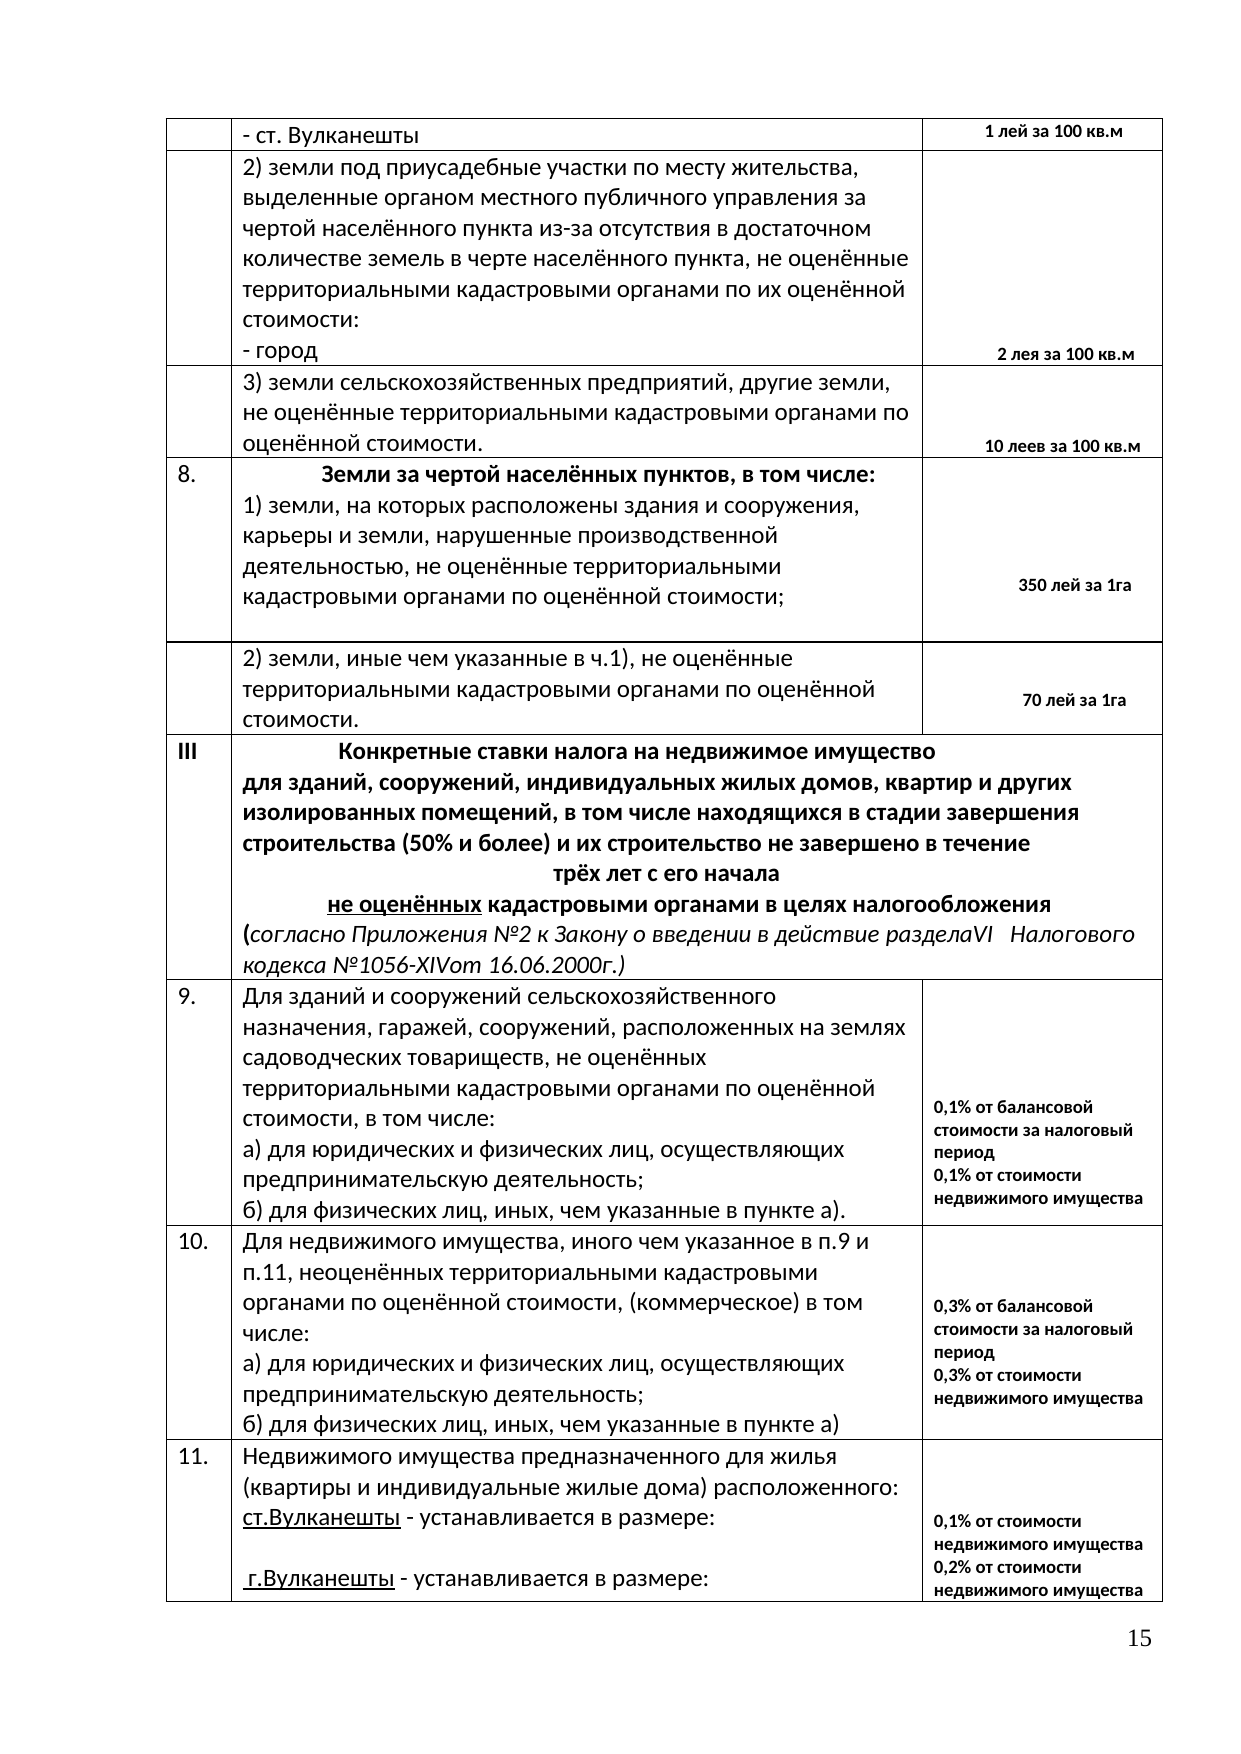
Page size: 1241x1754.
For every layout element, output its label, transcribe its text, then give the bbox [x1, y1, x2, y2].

table_cell 2) земли под приусадебные участки по месту жительства, выделенные органом местного публичного управления за чертой населённого пункта из-за отсутствия в достаточном количестве земель в черте населённого пункта, не оценённые территориальными кадастровыми органами по их оценённой стоимости: - город [232, 151, 922, 364]
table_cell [232, 119, 922, 150]
table_cell 10 леев за 100 кв.м [923, 366, 1162, 457]
table_cell 11. [167, 1440, 231, 1601]
table_cell 7. [167, 119, 231, 150]
table_cell 0,1% от балансовой стоимости за налоговый период 0,1% от стоимости недвижимого имущества [923, 980, 1162, 1224]
table_cell Конкретные ставки налога на недвижимое имущество для зданий, сооружений, индивидуальных жилых домов, квартир и других изолированных помещений, в том числе находящихся в стадии завершения строительства (50% и более) и их строительство не завершено в течение трёх лет с его начала не оценённых кадастровыми органами в целях налогообложения (согласно Приложения №2 к Закону о введении в действие разделаVI Налогового кодекса №1056-XIVот 16.06.2000г.) [232, 735, 1162, 979]
table_cell 10. [167, 1226, 231, 1439]
table_cell 8. [167, 458, 231, 641]
table_cell III [167, 735, 231, 979]
table_cell [167, 151, 231, 364]
table_cell 0,3% от балансовой стоимости за налоговый период 0,3% от стоимости недвижимого имущества [923, 1226, 1162, 1439]
table_cell Для зданий и сооружений сельскохозяйственного назначения, гаражей, сооружений, расположенных на землях садоводческих товариществ, не оценённых территориальными кадастровыми органами по оценённой стоимости, в том числе: а) для юридических и физических лиц, осуществляющих предпринимательскую деятельность; б) для физических лиц, иных, чем указанные в пункте а). [232, 980, 922, 1224]
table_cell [232, 1440, 922, 1601]
table_cell 350 лей за 1га [923, 458, 1162, 641]
table_cell Земли за чертой населённых пунктов, в том числе: 1) земли, на которых расположены здания и сооружения, карьеры и земли, нарушенные производственной деятельностью, не оценённые территориальными кадастровыми органами по оценённой стоимости; [232, 458, 922, 641]
table_cell 1 лей за 100 кв.м [923, 119, 1162, 150]
table_cell 2) земли, иные чем указанные в ч.1), не оценённые территориальными кадастровыми органами по оценённой стоимости. [232, 643, 922, 734]
table_cell 2 лея за 100 кв.м [923, 151, 1162, 364]
table_cell Для недвижимого имущества, иного чем указанное в п.9 и п.11, неоценённых территориальными кадастровыми органами по оценённой стоимости, (коммерческое) в том числе: а) для юридических и физических лиц, осуществляющих предпринимательскую деятельность; б) для физических лиц, иных, чем указанные в пункте а) [232, 1226, 922, 1439]
table_cell [167, 643, 231, 734]
table_cell [167, 366, 231, 457]
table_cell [923, 1440, 1162, 1601]
table_cell 3) земли сельскохозяйственных предприятий, другие земли, не оценённые территориальными кадастровыми органами по оценённой стоимости. [232, 366, 922, 457]
table_cell 9. [167, 980, 231, 1224]
table_cell 70 лей за 1га [923, 643, 1162, 734]
